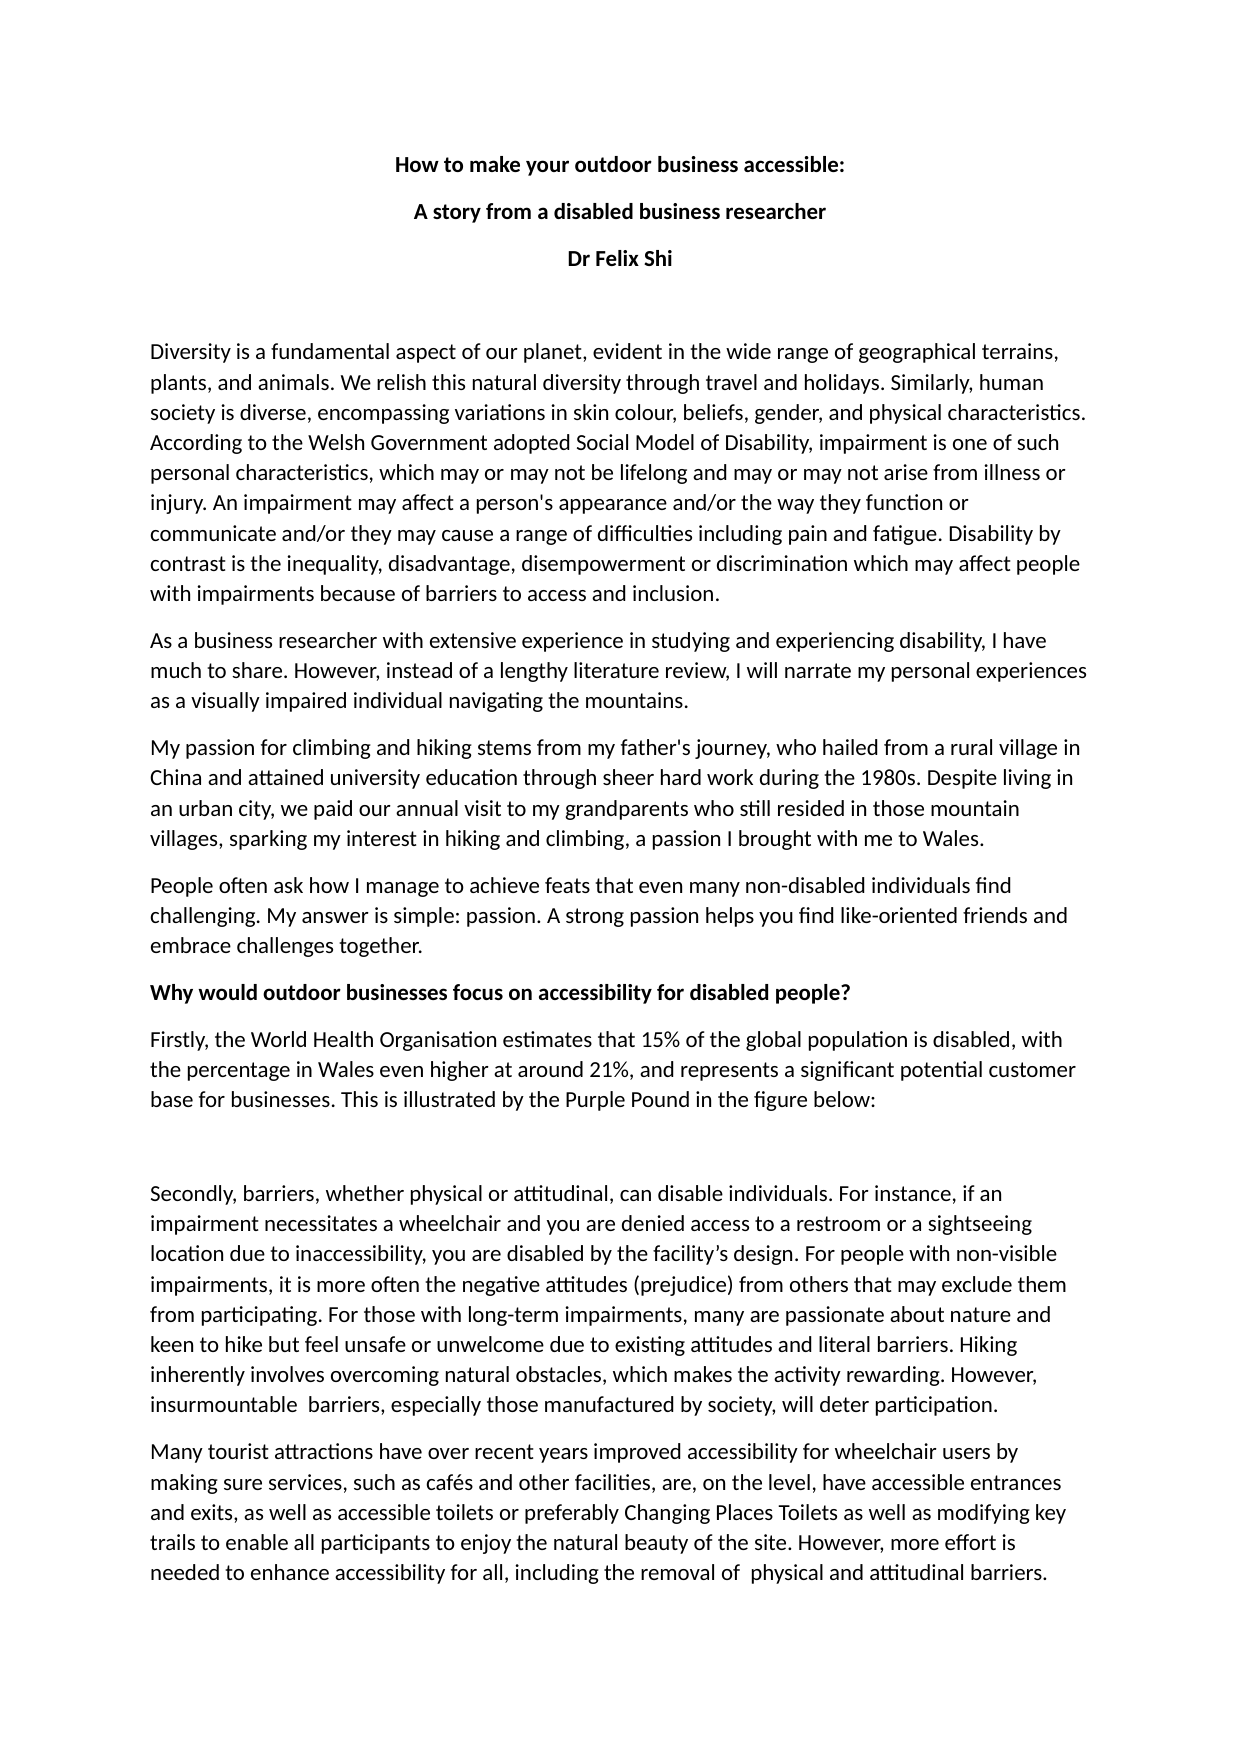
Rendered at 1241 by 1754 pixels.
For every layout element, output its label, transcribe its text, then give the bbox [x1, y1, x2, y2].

text As a business researcher with extensive experience in studying and experiencing disability, I have much to share. However, instead of a lengthy literature review, I will narrate my personal experiences as a visually impaired individual navigating the mountains. [150, 626, 1090, 714]
text Secondly, barriers, whether physical or attitudinal, can disable individuals. For instance, if an impairment necessitates a wheelchair and you are denied access to a restroom or a sightseeing location due to inaccessibility, you are disabled by the facility’s design. For people with non-visible impairments, it is more often the negative attitudes (prejudice) from others that may exclude them from participating. For those with long-term impairments, many are passionate about nature and keen to hike but feel unsafe or unwelcome due to existing attitudes and literal barriers. Hiking inherently involves overcoming natural obstacles, which makes the activity rewarding. However, insurmountable barriers, especially those manufactured by society, will deter participation. [150, 1179, 1090, 1419]
text My passion for climbing and hiking stems from my father's journey, who hailed from a rural village in China and attained university education through sheer hard work during the 1980s. Despite living in an urban city, we paid our annual visit to my grandparents who still resided in those mountain villages, sparking my interest in hiking and climbing, a passion I brought with me to Wales. [150, 733, 1090, 852]
text Why would outdoor businesses focus on accessibility for disabled people? [150, 978, 1090, 1006]
text How to make your outdoor business accessible: [150, 150, 1090, 178]
text Firstly, the World Health Organisation estimates that 15% of the global population is disabled, with the percentage in Wales even higher at around 21%, and represents a significant potential customer base for businesses. This is illustrated by the Purple Pound in the figure below: [150, 1025, 1090, 1113]
text Many tourist attractions have over recent years improved accessibility for wheelchair users by making sure services, such as cafés and other facilities, are, on the level, have accessible entrances and exits, as well as accessible toilets or preferably Changing Places Toilets as well as modifying key trails to enable all participants to enjoy the natural beauty of the site. However, more effort is needed to enhance accessibility for all, including the removal of physical and attitudinal barriers. [150, 1437, 1090, 1586]
text Diversity is a fundamental aspect of our planet, evident in the wide range of geographical terrains, plants, and animals. We relish this natural diversity through travel and holidays. Similarly, human society is diverse, encompassing variations in skin colour, beliefs, gender, and physical characteristics. According to the Welsh Government adopted Social Model of Disability, impairment is one of such personal characteristics, which may or may not be lifelong and may or may not arise from illness or injury. An impairment may affect a person's appearance and/or the way they function or communicate and/or they may cause a range of difficulties including pain and fatigue. Disability by contrast is the inequality, disadvantage, disempowerment or discrimination which may affect people with impairments because of barriers to access and inclusion. [150, 337, 1090, 607]
text Dr Felix Shi [150, 244, 1090, 272]
text People often ask how I manage to achieve feats that even many non-disabled individuals find challenging. My answer is simple: passion. A strong passion helps you find like-oriented friends and embrace challenges together. [150, 871, 1090, 959]
text A story from a disabled business researcher [150, 197, 1090, 225]
